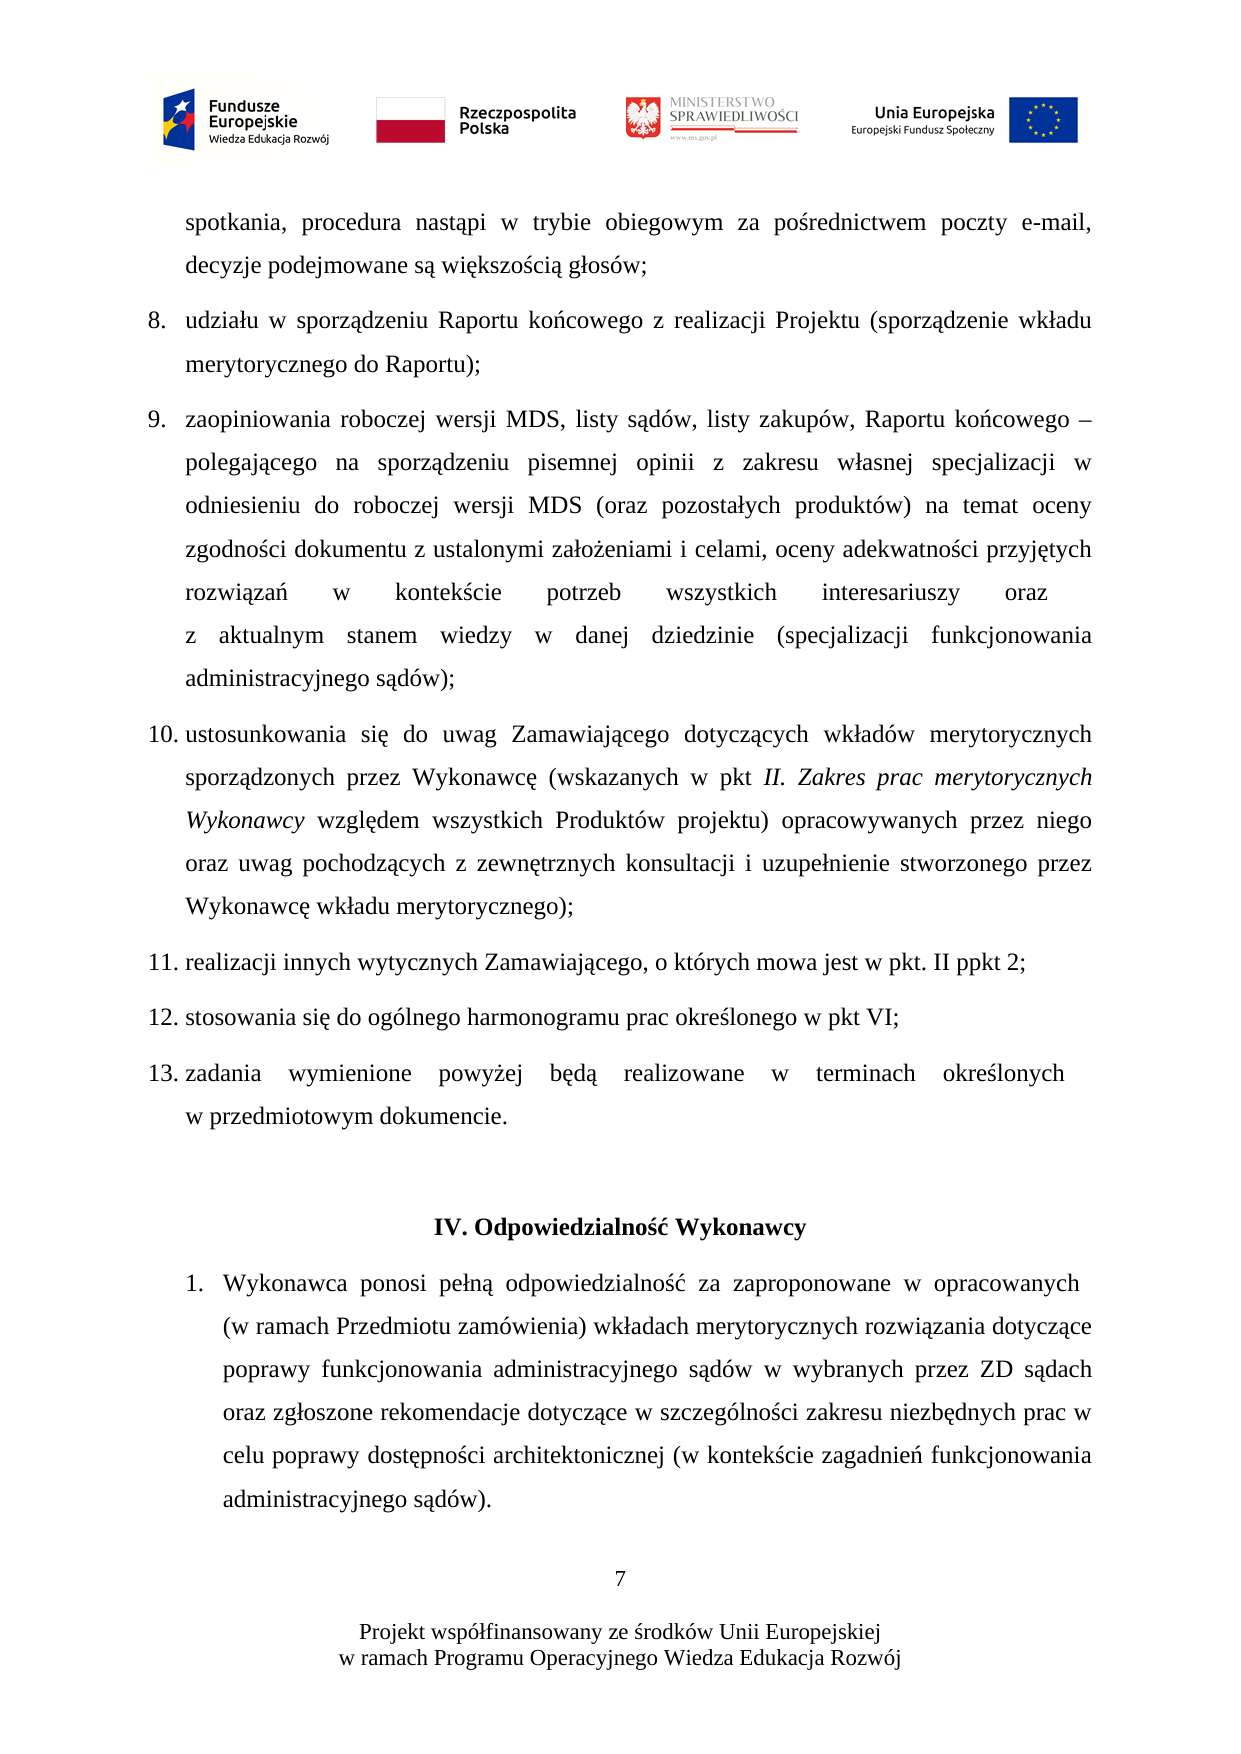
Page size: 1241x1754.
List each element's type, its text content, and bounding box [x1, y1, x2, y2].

list stosowania się do ogólnego harmonogramu prac określonego w pkt VI; [148, 1002, 1093, 1031]
list zaopiniowania roboczej wersji MDS, listy sądów, listy zakupów, Raportu końcowego – polegającego na sporządzeniu pisemnej opinii z zakresu własnej specjalizacji w odniesieniu do roboczej wersji MDS (oraz pozostałych produktów) na temat oceny zgodności dokumentu z ustalonymi założeniami i celami, oceny adekwatności przyjętych rozwiązań w kontekście potrzeb wszystkich interesariuszy oraz z aktualnym stanem wiedzy w danej dziedzinie (specjalizacji funkcjonowania administracyjnego sądów); [148, 404, 1093, 692]
list udziału w sporządzeniu Raportu końcowego z realizacji Projektu (sporządzenie wkładu merytorycznego do Raportu); [148, 306, 1093, 377]
picture [148, 73, 1092, 166]
list ustosunkowania się do uwag Zamawiającego dotyczących wkładów merytorycznych sporządzonych przez Wykonawcę (wskazanych w pkt II. Zakres prac merytorycznych Wykonawcy względem wszystkich Produktów projektu) opracowywanych przez niego oraz uwag pochodzących z zewnętrznych konsultacji i uzupełnienie stworzonego przez Wykonawcę wkładu merytorycznego); [148, 719, 1093, 920]
list realizacji innych wytycznych Zamawiającego, o których mowa jest w pkt. II ppkt 2; [148, 947, 1093, 976]
list Wykonawca ponosi pełną odpowiedzialność za zaproponowane w opracowanych (w ramach Przedmiotu zamówienia) wkładach merytorycznych rozwiązania dotyczące poprawy funkcjonowania administracyjnego sądów w wybranych przez ZD sądach oraz zgłoszone rekomendacje dotyczące w szczególności zakresu niezbędnych prac w celu poprawy dostępności architektonicznej (w kontekście zagadnień funkcjonowania administracyjnego sądów). [185, 1268, 1093, 1512]
list zadania wymienione powyżej będą realizowane w terminach określonych w przedmiotowym dokumencie. [148, 1058, 1093, 1130]
text IV. Odpowiedzialność Wykonawcy [148, 1212, 1093, 1241]
